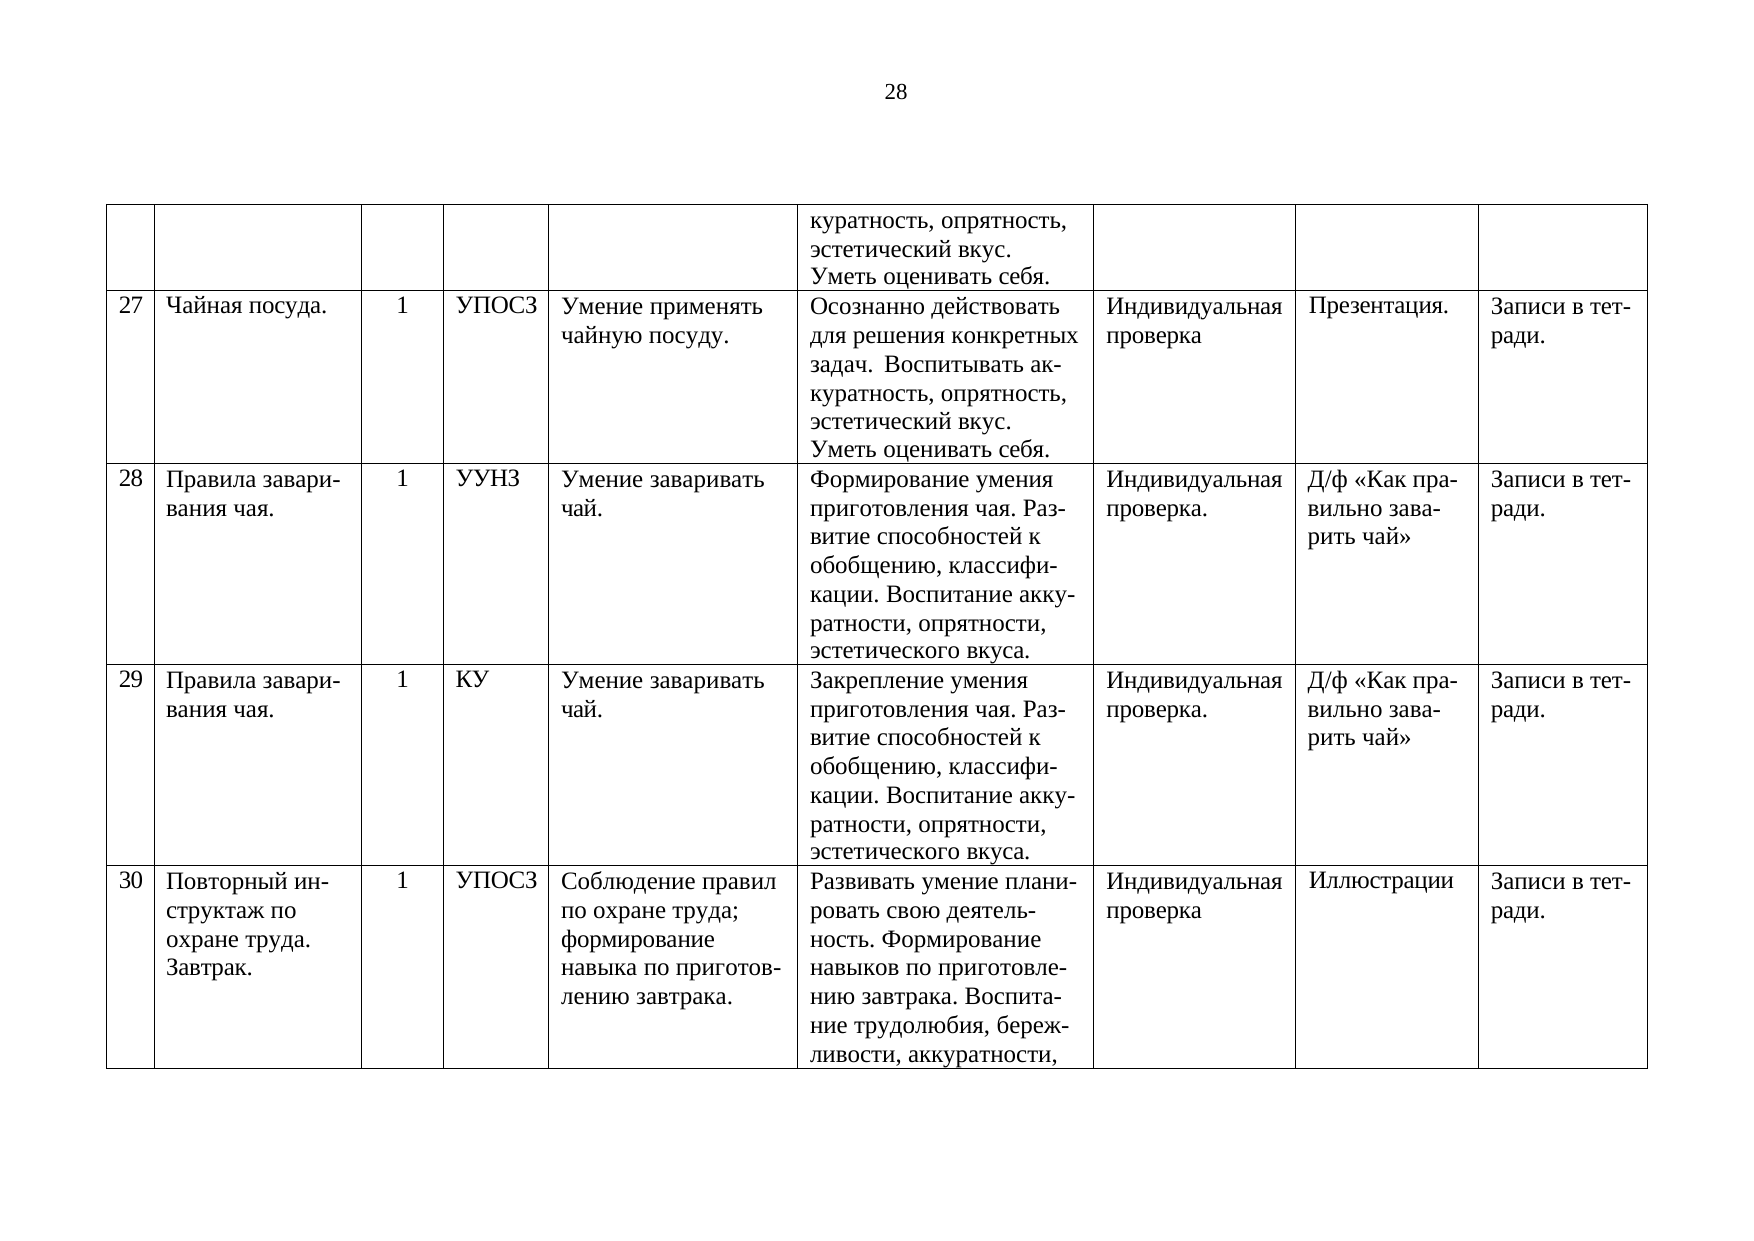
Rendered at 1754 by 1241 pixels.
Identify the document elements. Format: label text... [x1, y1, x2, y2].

table_header [1094, 205, 1295, 290]
table_cell Правила завари- вания чая. [155, 665, 361, 865]
table_cell Индивидуальная проверка. [1094, 665, 1295, 865]
table_cell УУНЗ [444, 464, 548, 664]
table_cell 27 [107, 291, 154, 463]
table_cell Иллюстрации [1296, 866, 1478, 1067]
table_cell Индивидуальная проверка. [1094, 464, 1295, 664]
table_header [1479, 205, 1647, 290]
table_cell Индивидуальная проверка [1094, 866, 1295, 1067]
table_cell Умение заваривать чай. [549, 464, 797, 664]
table_cell Записи в тет- ради. [1479, 866, 1647, 1067]
table_cell Умение применять чайную посуду. [549, 291, 797, 463]
table_header [362, 205, 443, 290]
table_cell Д/ф «Как пра- вильно зава- рить чай» [1296, 665, 1478, 865]
table_cell Индивидуальная проверка [1094, 291, 1295, 463]
table_cell УПОСЗ [444, 291, 548, 463]
table_cell Записи в тет- ради. [1479, 464, 1647, 664]
table_cell 29 [107, 665, 154, 865]
table_cell 1 [362, 866, 443, 1067]
table_header [107, 205, 154, 290]
table_header куратность, опрятность, эстетический вкус. Уметь оценивать себя. [798, 205, 1093, 290]
table_cell 28 [107, 464, 154, 664]
table_cell 1 [362, 291, 443, 463]
table_cell Развивать умение плани- ровать свою деятель- ность. Формирование навыков по приготовле- нию завтрака. Воспита- ние трудолюбия, береж- ливости, аккуратности, [798, 866, 1093, 1067]
table_cell 1 [362, 464, 443, 664]
table_cell Формирование умения приготовления чая. Раз- витие способностей к обобщению, классифи- кации. Воспитание акку- ратности, опрятности, эстетического вкуса. [798, 464, 1093, 664]
table_header [444, 205, 548, 290]
table_cell Записи в тет- ради. [1479, 291, 1647, 463]
table_header [155, 205, 361, 290]
table_cell УПОСЗ [444, 866, 548, 1067]
table_cell 30 [107, 866, 154, 1067]
table_cell Д/ф «Как пра- вильно зава- рить чай» [1296, 464, 1478, 664]
table_cell Умение заваривать чай. [549, 665, 797, 865]
table_cell Осознанно действовать для решения конкретных задач. Воспитывать ак- куратность, опрятность, эстетический вкус. Уметь оценивать себя. [798, 291, 1093, 463]
table_cell Соблюдение правил по охране труда; формирование навыка по приготов- лению завтрака. [549, 866, 797, 1067]
table_cell Записи в тет- ради. [1479, 665, 1647, 865]
table_cell Закрепление умения приготовления чая. Раз- витие способностей к обобщению, классифи- кации. Воспитание акку- ратности, опрятности, эстетического вкуса. [798, 665, 1093, 865]
table_cell КУ [444, 665, 548, 865]
table_header [549, 205, 797, 290]
table_cell 1 [362, 665, 443, 865]
table_cell Правила завари- вания чая. [155, 464, 361, 664]
table_header [1296, 205, 1478, 290]
table_cell Презентация. [1296, 291, 1478, 463]
table_cell Чайная посуда. [155, 291, 361, 463]
table_cell Повторный ин- структаж по охране труда. Завтрак. [155, 866, 361, 1067]
